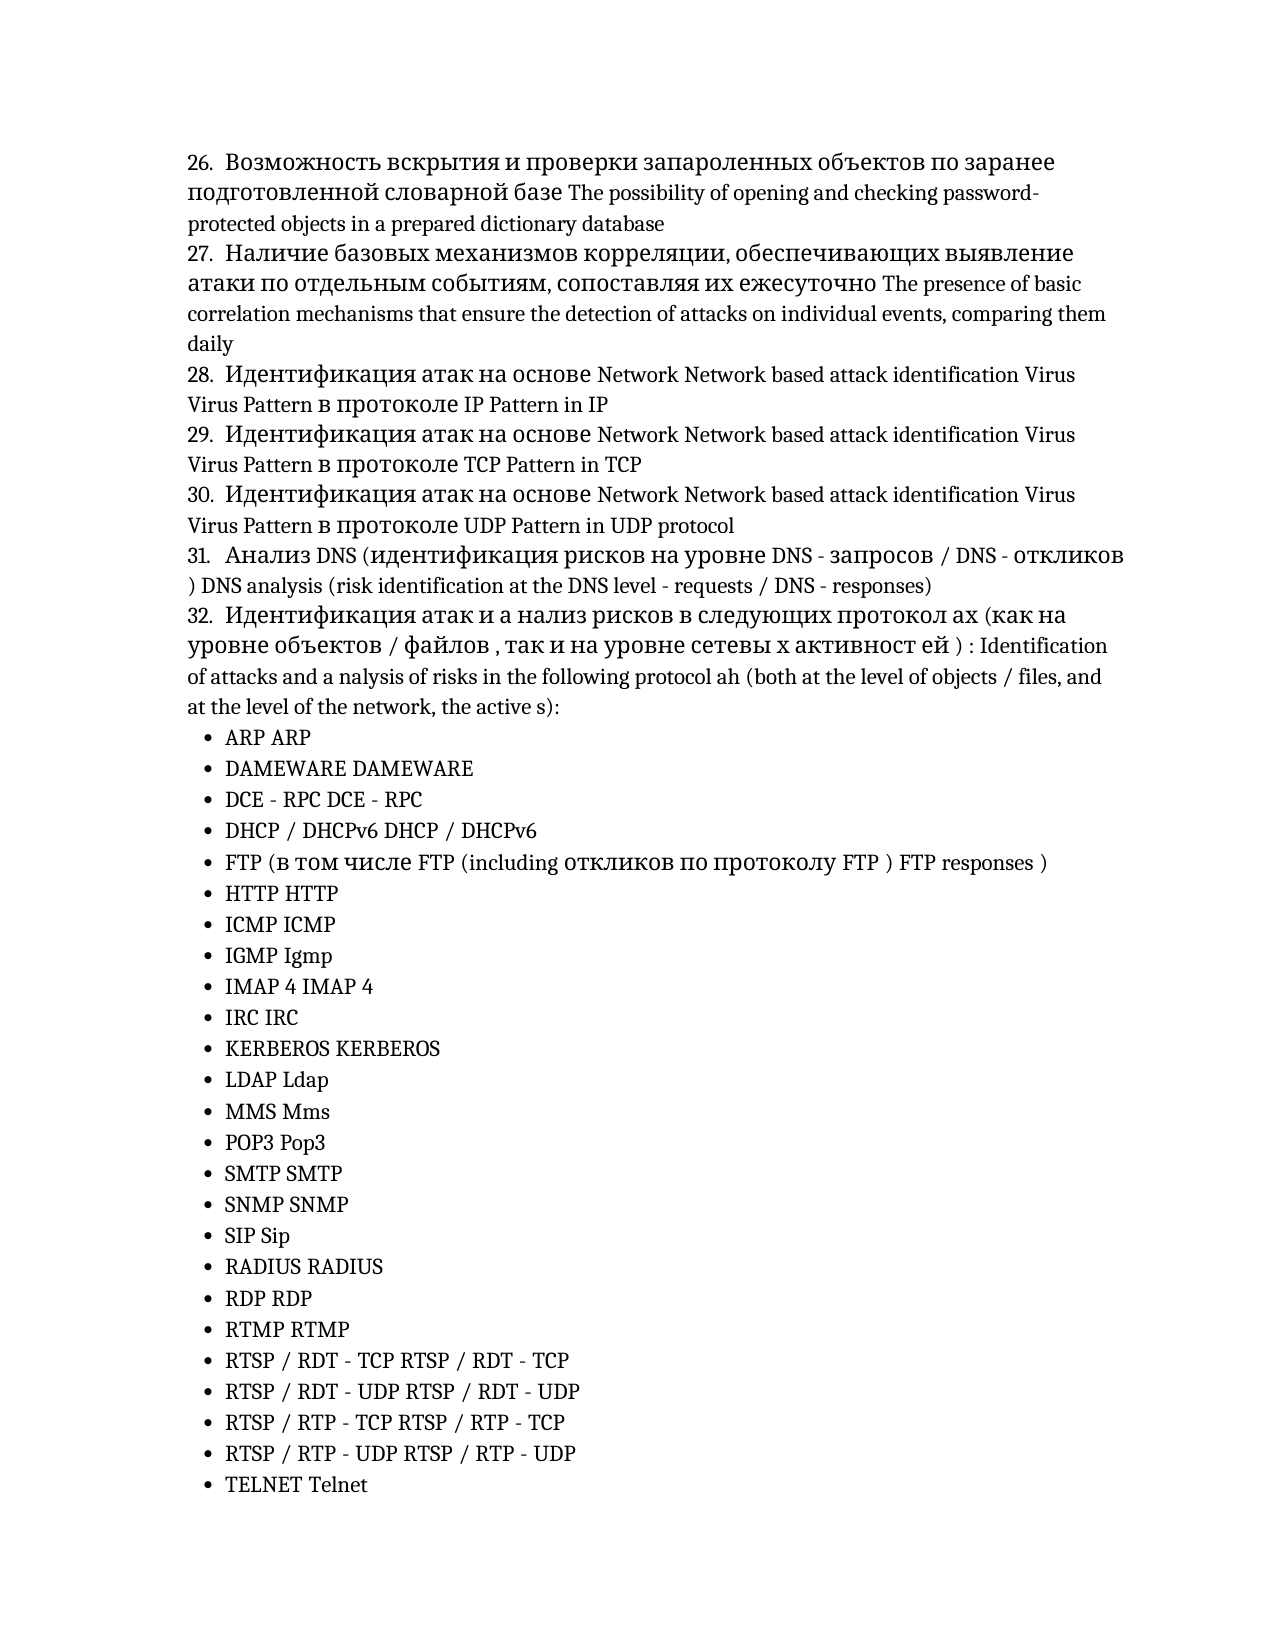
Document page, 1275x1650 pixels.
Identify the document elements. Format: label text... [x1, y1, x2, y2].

list DCE - RPC DCE - RPC [204, 786, 1125, 813]
list TELNET Telnet [204, 1471, 1125, 1498]
list MMS Mms [204, 1098, 1125, 1125]
list RTSP / RDT - UDP RTSP / RDT - UDP [204, 1378, 1125, 1405]
list RDP RDP [204, 1284, 1125, 1312]
list RTMP RTMP [204, 1316, 1125, 1343]
list KERBEROS KERBEROS [204, 1035, 1125, 1062]
list HTTP HTTP [204, 880, 1125, 907]
list SMTP SMTP [204, 1160, 1125, 1187]
list Анализ DNS (идентификация рисков на уровне DNS - запросов / DNS - откликов ) DNS analysis (risk identification at the DNS level - requests / DNS - responses) [187, 543, 1125, 599]
list Идентификация атак и а нализ рисков в следующих протокол ах (как на уровне объектов / файлов , так и на уровне сетевы х активност ей ) : Identification of attacks and a nalysis of risks in the following protocol ah (both at the level of objects / files, and at the level of the network, the active s): [187, 603, 1125, 720]
list IGMP Igmp [204, 942, 1125, 969]
list Возможность вскрытия и проверки запароленных объектов по заранее подготовленной словарной базе The possibility of opening and checking password-protected objects in a prepared dictionary database [187, 150, 1125, 237]
list ICMP ICMP [204, 911, 1125, 938]
list IMAP 4 IMAP 4 [204, 973, 1125, 1000]
list RTSP / RTP - UDP RTSP / RTP - UDP [204, 1440, 1125, 1467]
list RTSP / RTP - TCP RTSP / RTP - TCP [204, 1409, 1125, 1436]
list SNMP SNMP [204, 1191, 1125, 1218]
list Наличие базовых механизмов корреляции, обеспечивающих выявление атаки по отдельным событиям, сопоставляя их ежесуточно The presence of basic correlation mechanisms that ensure the detection of attacks on individual events, comparing them daily [187, 241, 1125, 358]
list Идентификация атак на основе Network Network based attack identification Virus Virus Pattern в протоколе UDP Pattern in UDP protocol [187, 482, 1125, 539]
list DAMEWARE DAMEWARE [204, 755, 1125, 782]
list LDAP Ldap [204, 1067, 1125, 1094]
list DHCP / DHCPv6 DHCP / DHCPv6 [204, 817, 1125, 844]
list Идентификация атак на основе Network Network based attack identification Virus Virus Pattern в протоколе IP Pattern in IP [187, 361, 1125, 418]
list IRC IRC [204, 1004, 1125, 1031]
list RADIUS RADIUS [204, 1253, 1125, 1281]
list FTP (в том числе FTP (including откликов по протоколу FTP ) FTP responses ) [204, 848, 1125, 876]
list ARP ARP [204, 724, 1125, 751]
list SIP Sip [204, 1222, 1125, 1249]
list Идентификация атак на основе Network Network based attack identification Virus Virus Pattern в протоколе TCP Pattern in TCP [187, 422, 1125, 478]
list POP3 Pop3 [204, 1129, 1125, 1156]
list RTSP / RDT - TCP RTSP / RDT - TCP [204, 1347, 1125, 1374]
